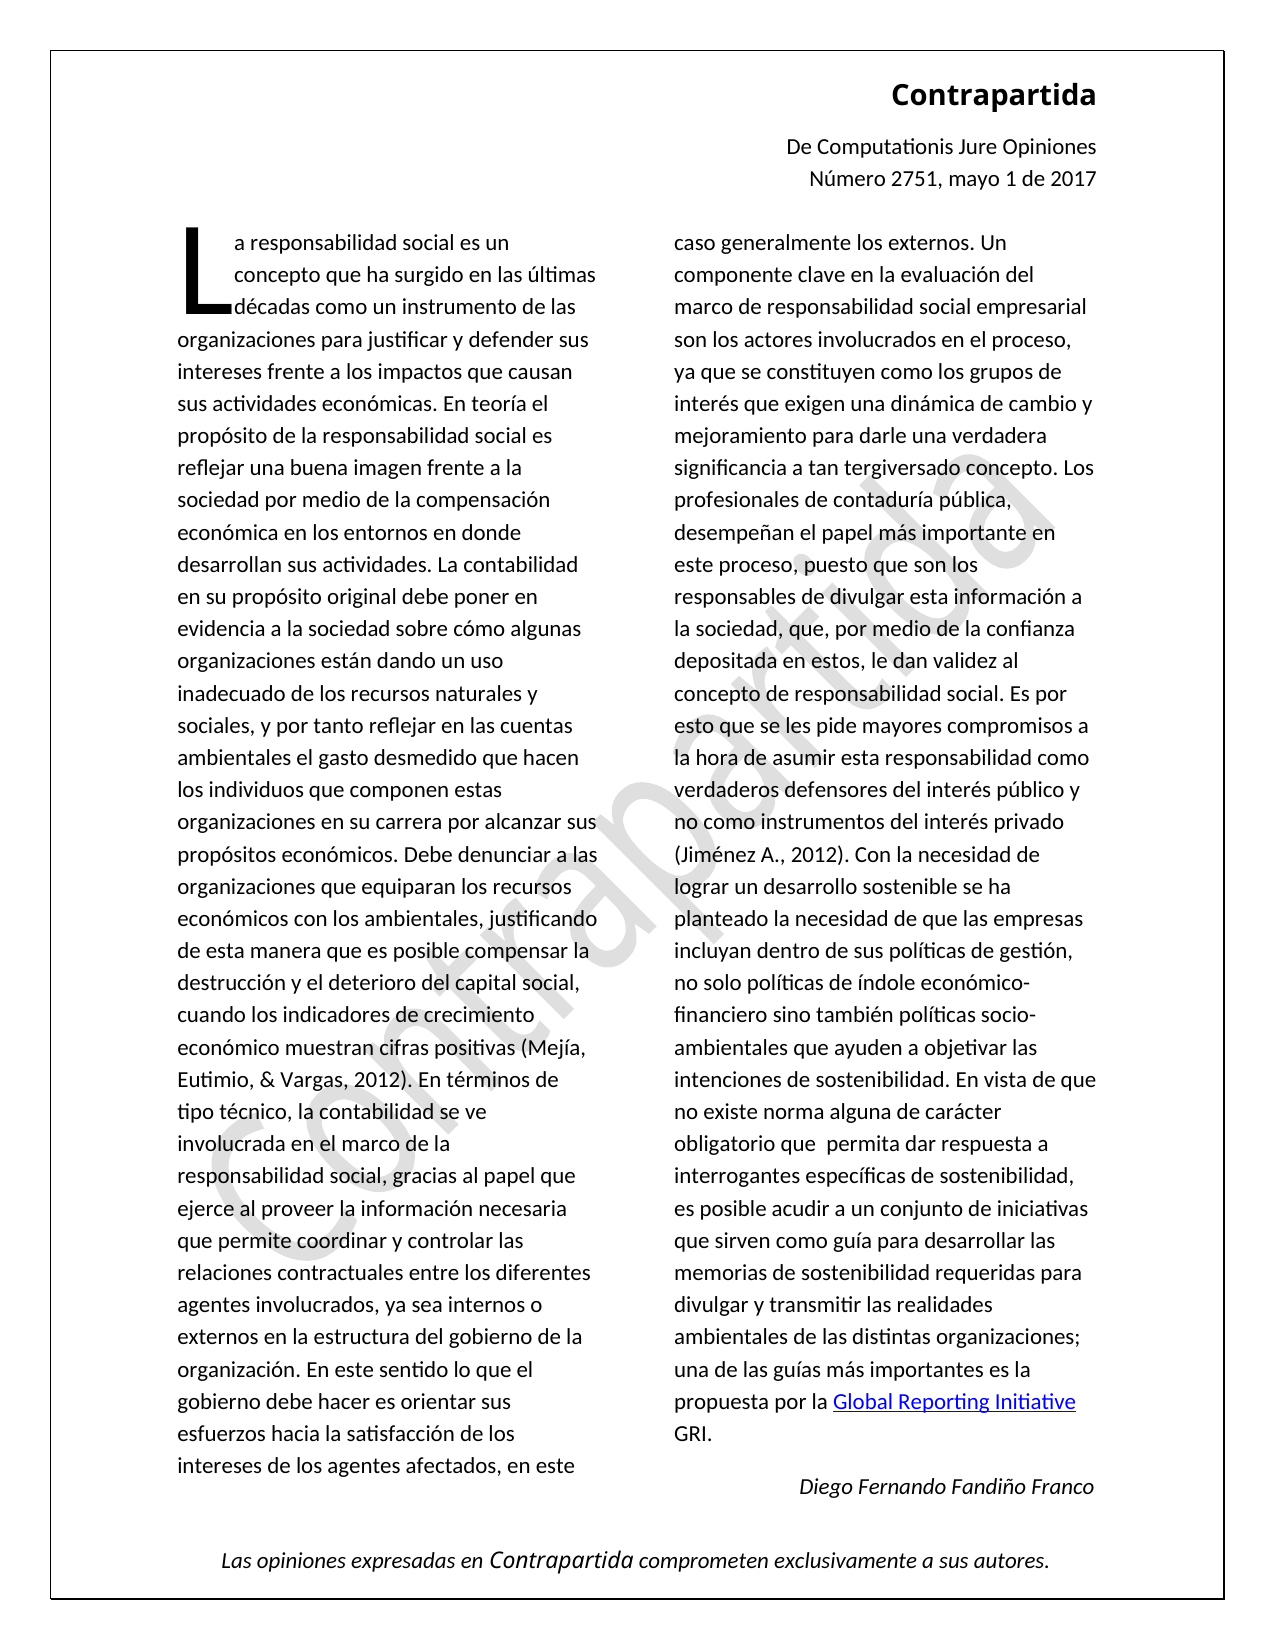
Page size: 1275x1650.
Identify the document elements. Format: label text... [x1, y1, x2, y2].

text a responsabilidad social es un concepto que ha surgido en las últimas décadas como un instrumento de las organizaciones para justificar y defender sus intereses frente a los impactos que causan sus actividades económicas. En teoría el propósito de la responsabilidad social es reflejar una buena imagen frente a la sociedad por medio de la compensación económica en los entornos en donde desarrollan sus actividades. La contabilidad en su propósito original debe poner en evidencia a la sociedad sobre cómo algunas organizaciones están dando un uso inadecuado de los recursos naturales y sociales, y por tanto reflejar en las cuentas ambientales el gasto desmedido que hacen los individuos que componen estas organizaciones en su carrera por alcanzar sus propósitos económicos. Debe denunciar a las organizaciones que equiparan los recursos económicos con los ambientales, justificando de esta manera que es posible compensar la destrucción y el deterioro del capital social, cuando los indicadores de crecimiento económico muestran cifras positivas (Mejía, Eutimio, & Vargas, 2012). En términos de tipo técnico, la contabilidad se ve involucrada en el marco de la responsabilidad social, gracias al papel que ejerce al proveer la información necesaria que permite coordinar y controlar las relaciones contractuales entre los diferentes agentes involucrados, ya sea internos o externos en la estructura del gobierno de la organización. En este sentido lo que el gobierno debe hacer es orientar sus esfuerzos hacia la satisfacción de los intereses de los agentes afectados, en este caso generalmente los externos. Un componente clave en la evaluación del marco de responsabilidad social empresarial son los actores involucrados en el proceso, ya que se constituyen como los grupos de interés que exigen una dinámica de cambio y mejoramiento para darle una verdadera significancia a tan tergiversado concepto. Los profesionales de contaduría pública, desempeñan el papel más importante en este proceso, puesto que son los responsables de divulgar esta información a la sociedad, que, por medio de la confianza depositada en estos, le dan validez al concepto de responsabilidad social. Es por esto que se les pide mayores compromisos a la hora de asumir esta responsabilidad como verdaderos defensores del interés público y no como instrumentos del interés privado (Jiménez A., 2012). Con la necesidad de lograr un desarrollo sostenible se ha planteado la necesidad de que las empresas incluyan dentro de sus políticas de gestión, no solo políticas de índole económico-financiero sino también políticas socio-ambientales que ayuden a objetivar las intenciones de sostenibilidad. En vista de que no existe norma alguna de carácter obligatorio que permita dar respuesta a interrogantes específicas de sostenibilidad, es posible acudir a un conjunto de iniciativas que sirven como guía para desarrollar las memorias de sostenibilidad requeridas para divulgar y transmitir las realidades ambientales de las distintas organizaciones; una de las guías más importantes es la propuesta por la Global Reporting Initiative GRI. [177, 228, 600, 1479]
text Diego Fernando Fandiño Franco [674, 1472, 1097, 1500]
text a responsabilidad social es un concepto que ha surgido en las últimas décadas como un instrumento de las organizaciones para justificar y defender sus intereses frente a los impactos que causan sus actividades económicas. En teoría el propósito de la responsabilidad social es reflejar una buena imagen frente a la sociedad por medio de la compensación económica en los entornos en donde desarrollan sus actividades. La contabilidad en su propósito original debe poner en evidencia a la sociedad sobre cómo algunas organizaciones están dando un uso inadecuado de los recursos naturales y sociales, y por tanto reflejar en las cuentas ambientales el gasto desmedido que hacen los individuos que componen estas organizaciones en su carrera por alcanzar sus propósitos económicos. Debe denunciar a las organizaciones que equiparan los recursos económicos con los ambientales, justificando de esta manera que es posible compensar la destrucción y el deterioro del capital social, cuando los indicadores de crecimiento económico muestran cifras positivas (Mejía, Eutimio, & Vargas, 2012). En términos de tipo técnico, la contabilidad se ve involucrada en el marco de la responsabilidad social, gracias al papel que ejerce al proveer la información necesaria que permite coordinar y controlar las relaciones contractuales entre los diferentes agentes involucrados, ya sea internos o externos en la estructura del gobierno de la organización. En este sentido lo que el gobierno debe hacer es orientar sus esfuerzos hacia la satisfacción de los intereses de los agentes afectados, en este caso generalmente los externos. Un componente clave en la evaluación del marco de responsabilidad social empresarial son los actores involucrados en el proceso, ya que se constituyen como los grupos de interés que exigen una dinámica de cambio y mejoramiento para darle una verdadera significancia a tan tergiversado concepto. Los profesionales de contaduría pública, desempeñan el papel más importante en este proceso, puesto que son los responsables de divulgar esta información a la sociedad, que, por medio de la confianza depositada en estos, le dan validez al concepto de responsabilidad social. Es por esto que se les pide mayores compromisos a la hora de asumir esta responsabilidad como verdaderos defensores del interés público y no como instrumentos del interés privado (Jiménez A., 2012). Con la necesidad de lograr un desarrollo sostenible se ha planteado la necesidad de que las empresas incluyan dentro de sus políticas de gestión, no solo políticas de índole económico-financiero sino también políticas socio-ambientales que ayuden a objetivar las intenciones de sostenibilidad. En vista de que no existe norma alguna de carácter obligatorio que permita dar respuesta a interrogantes específicas de sostenibilidad, es posible acudir a un conjunto de iniciativas que sirven como guía para desarrollar las memorias de sostenibilidad requeridas para divulgar y transmitir las realidades ambientales de las distintas organizaciones; una de las guías más importantes es la propuesta por la Global Reporting Initiative GRI. [674, 228, 1097, 1447]
